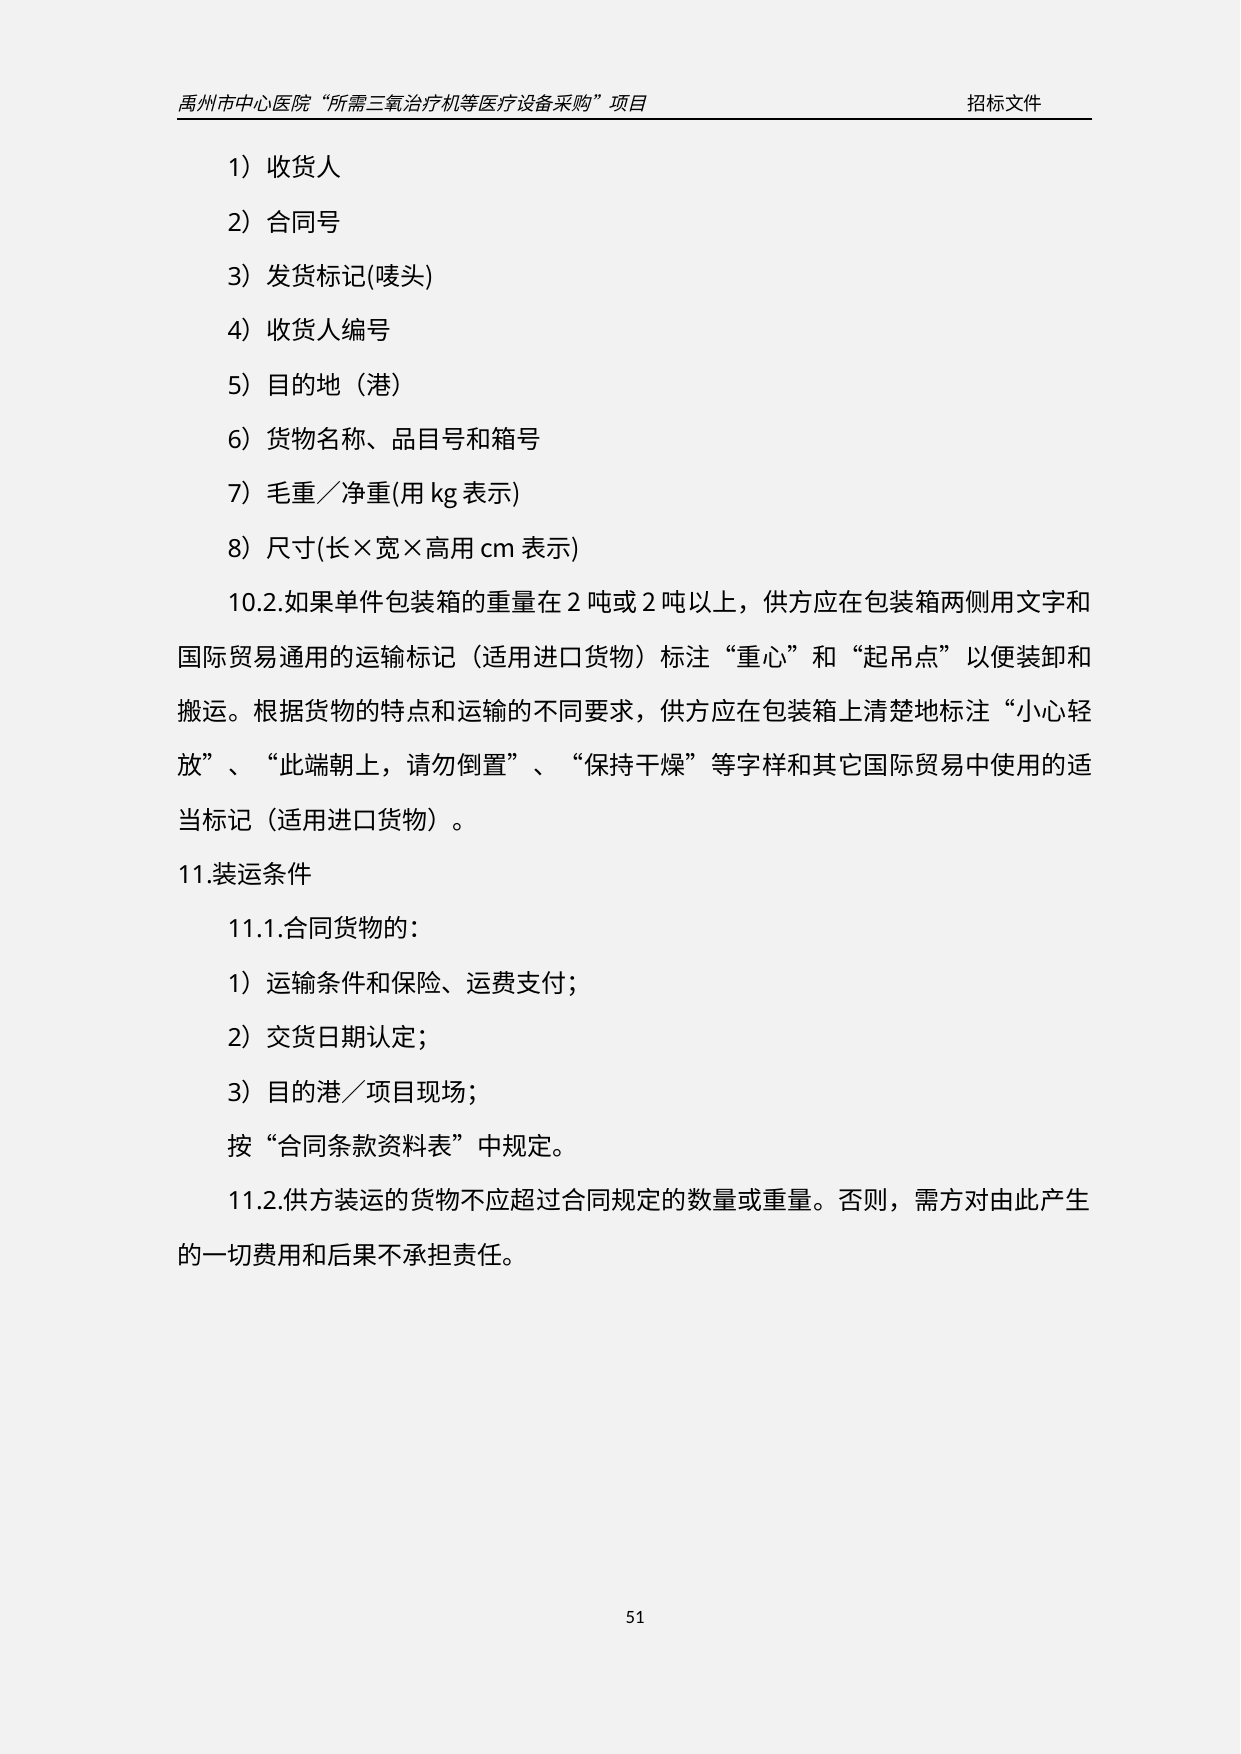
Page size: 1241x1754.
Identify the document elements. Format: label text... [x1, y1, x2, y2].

text 11.装运条件 [177, 854, 1092, 891]
text 3）发货标记(唛头) [177, 256, 1092, 293]
text 2）交货日期认定； [177, 1018, 1092, 1054]
text 6）货物名称、品目号和箱号 [177, 419, 1092, 456]
text 10.2.如果单件包装箱的重量在2吨或2吨以上，供方应在包装箱两侧用文字和国际贸易通用的运输标记（适用进口货物）标注“重心”和“起吊点”以便装卸和搬运。根据货物的特点和运输的不同要求，供方应在包装箱上清楚地标注“小心轻放”、“此端朝上，请勿倒置”、“保持干燥”等字样和其它国际贸易中使用的适当标记（适用进口货物）。 [177, 583, 1092, 836]
text 4）收货人编号 [177, 311, 1092, 347]
text 11.1.合同货物的： [177, 909, 1092, 945]
text 按“合同条款资料表”中规定。 [177, 1126, 1092, 1163]
text 2）合同号 [177, 202, 1092, 238]
text 7）毛重／净重(用kg表示) [177, 474, 1092, 510]
text 1）收货人 [177, 148, 1092, 184]
text 8）尺寸(长×宽×高用cm表示) [177, 528, 1092, 564]
text 3）目的港／项目现场； [177, 1072, 1092, 1108]
text 5）目的地（港） [177, 365, 1092, 401]
text 11.2.供方装运的货物不应超过合同规定的数量或重量。否则，需方对由此产生的一切费用和后果不承担责任。 [177, 1181, 1092, 1271]
text 1）运输条件和保险、运费支付； [177, 963, 1092, 999]
